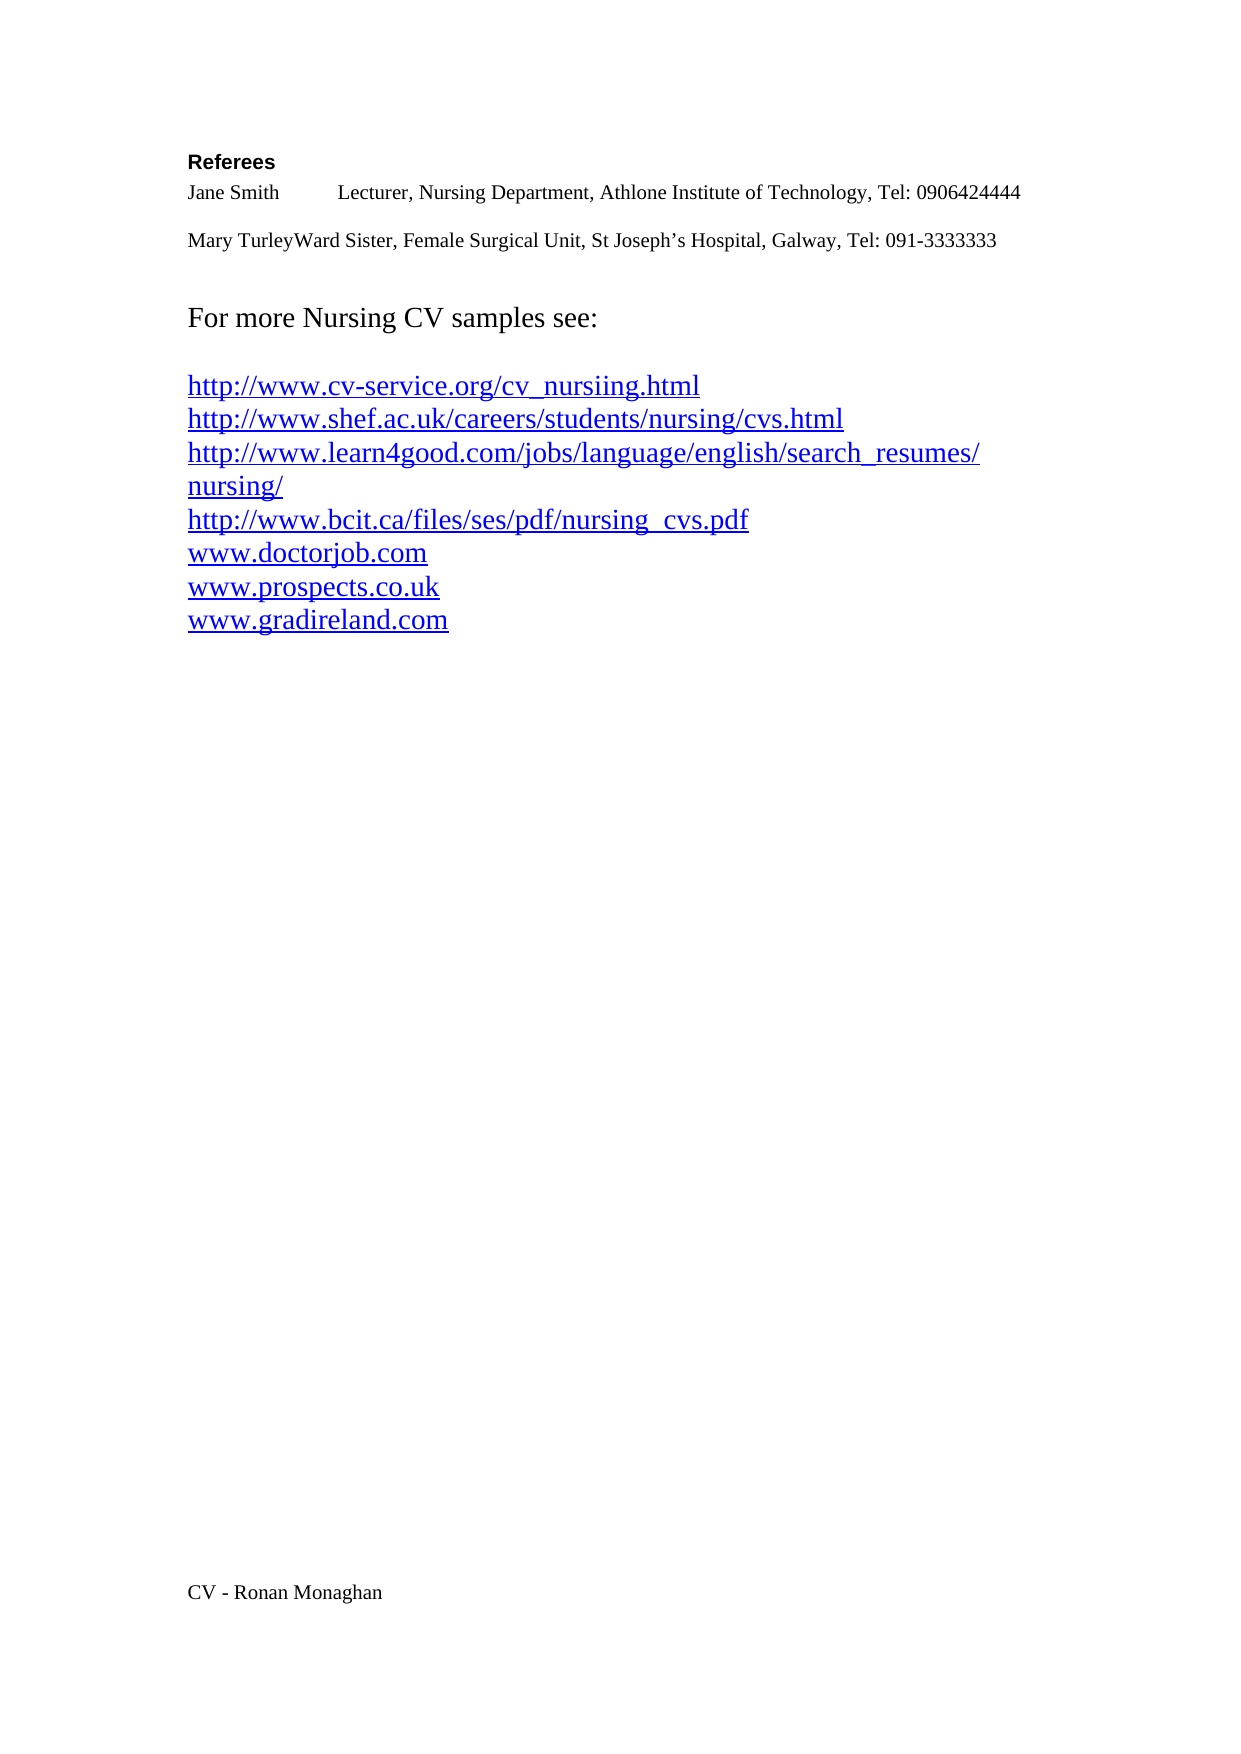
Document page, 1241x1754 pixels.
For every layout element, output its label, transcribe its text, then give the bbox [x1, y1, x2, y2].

text http://www.cv-service.org/cv_nursiing.html [187, 368, 1053, 401]
text www.prospects.co.uk [187, 569, 1053, 602]
text www.doctorjob.com [187, 535, 1053, 569]
text http://www.learn4good.com/jobs/language/english/search_resumes/nursing/ [187, 435, 1053, 502]
text Mary Turley Ward Sister, Female Surgical Unit, St Joseph’s Hospital, Galway, Tel: 091-3333333 [187, 228, 1053, 252]
text For more Nursing CV samples see: [187, 301, 1053, 334]
subtitle Referees [187, 150, 1053, 174]
text http://www.shef.ac.uk/careers/students/nursing/cvs.html [187, 401, 1053, 435]
text http://www.bcit.ca/files/ses/pdf/nursing_cvs.pdf [187, 502, 1053, 535]
text www.gradireland.com [187, 602, 1053, 636]
text Jane Smith Lecturer, Nursing Department, Athlone Institute of Technology, Tel: 0906424444 [187, 180, 1053, 228]
